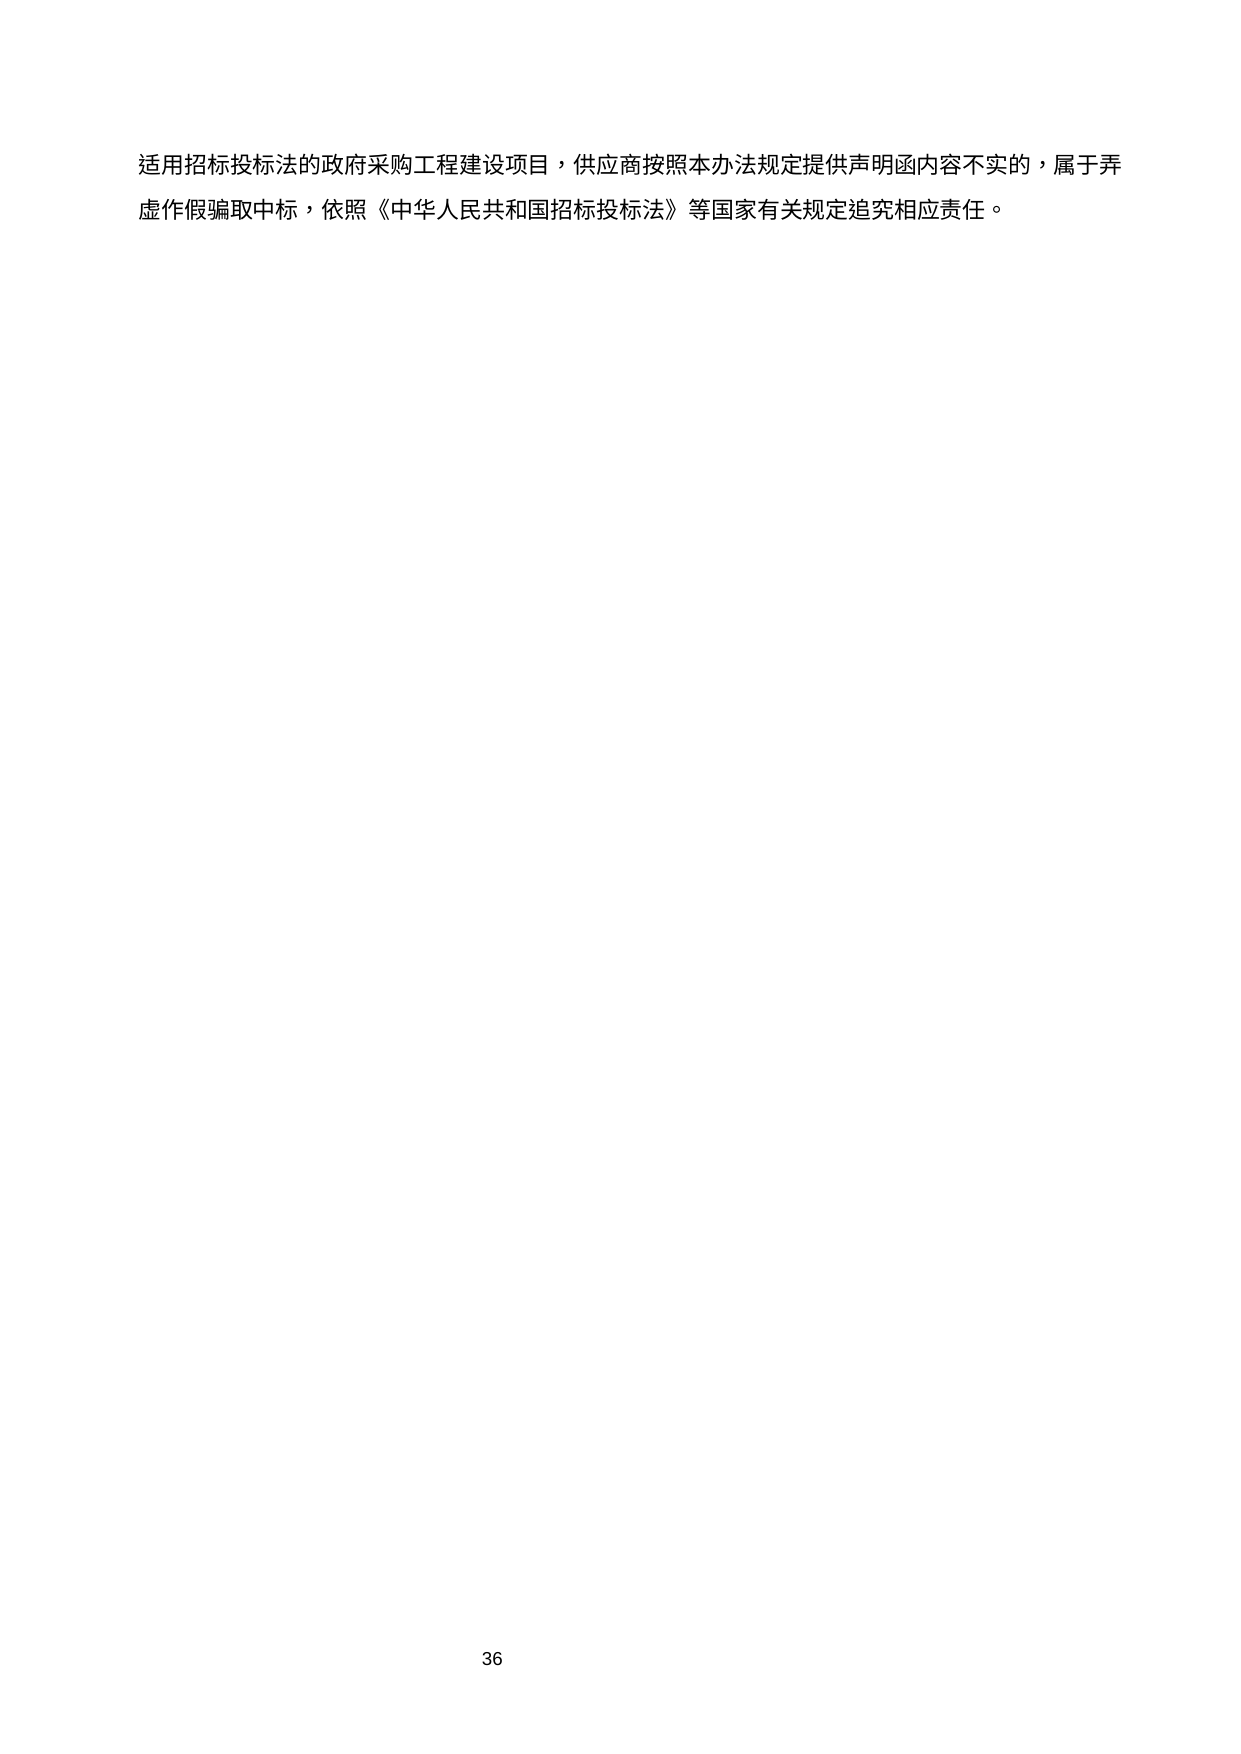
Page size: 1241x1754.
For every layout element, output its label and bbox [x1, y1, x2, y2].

text [138, 149, 1122, 226]
